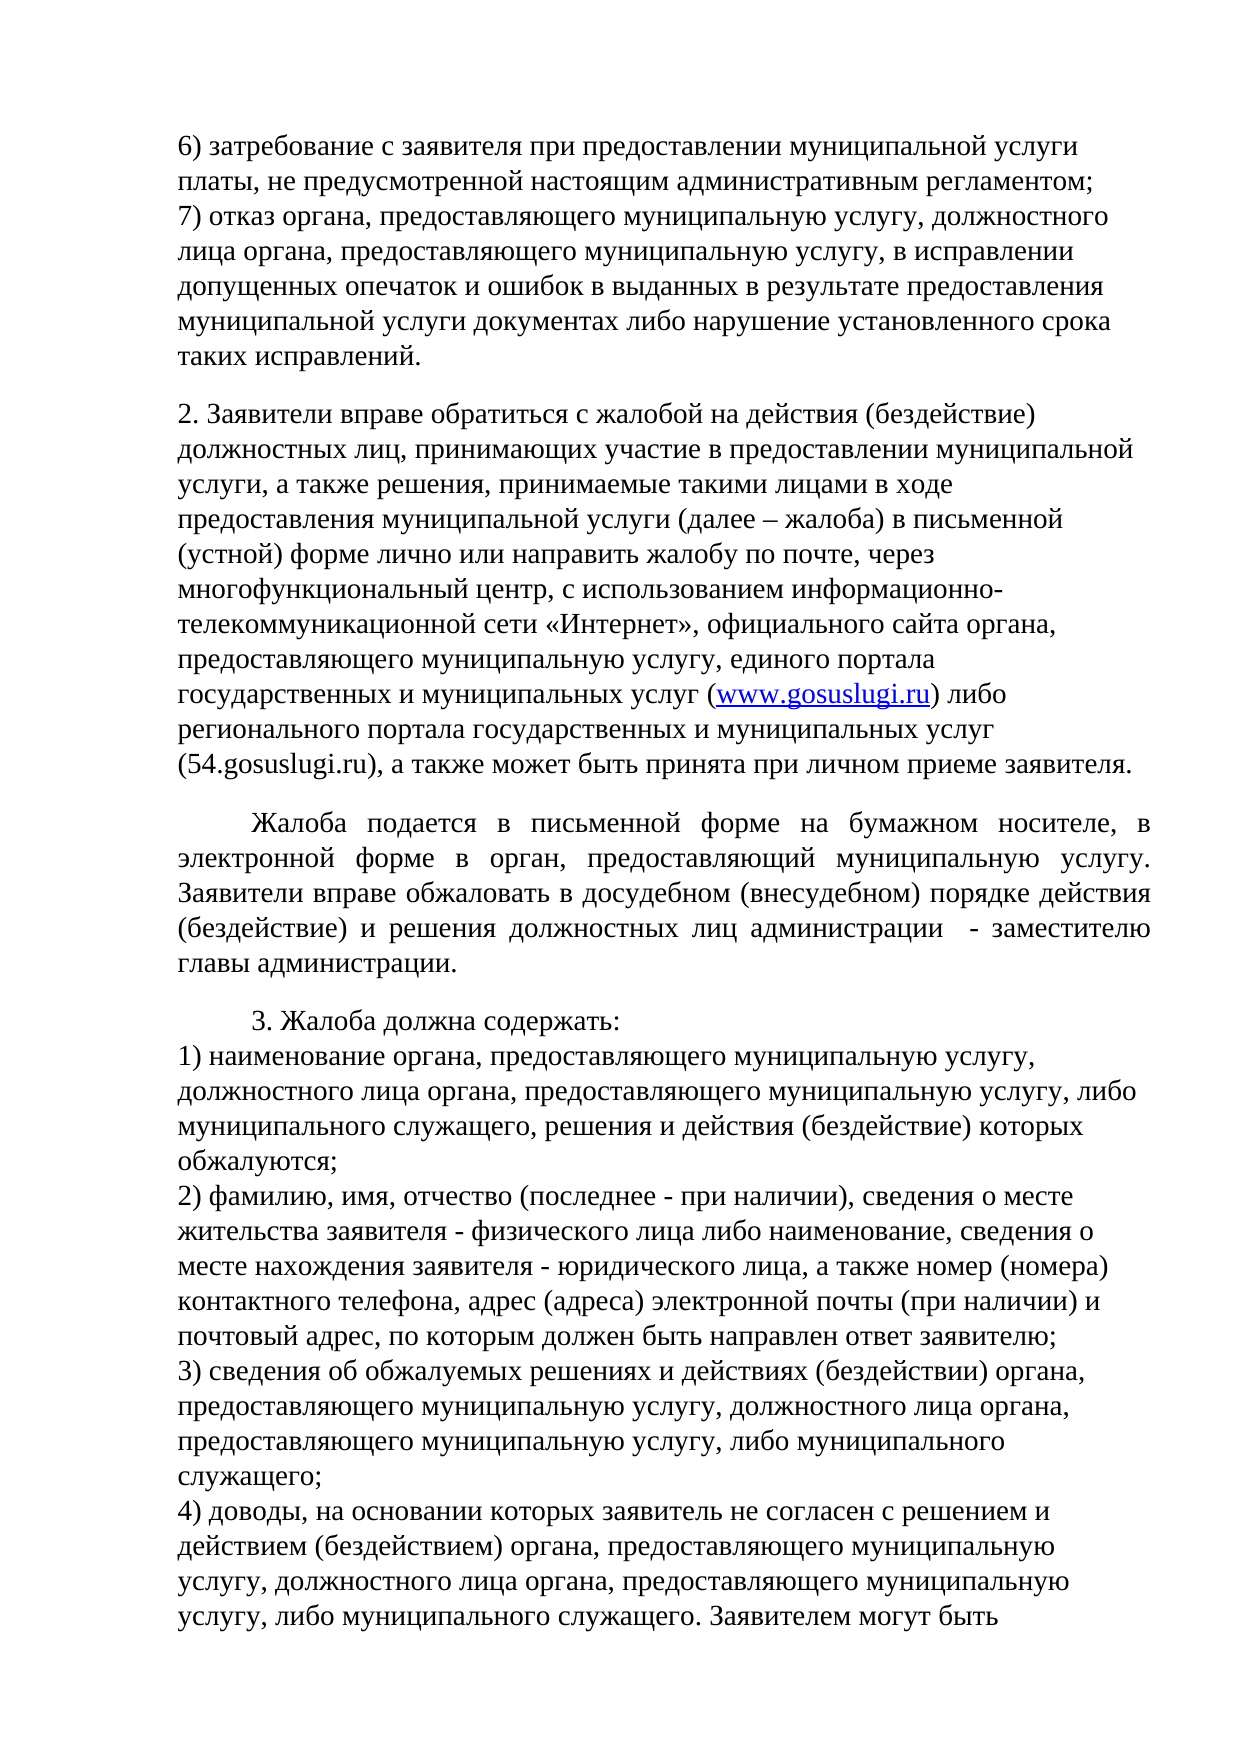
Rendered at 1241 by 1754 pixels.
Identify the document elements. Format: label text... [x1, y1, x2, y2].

text Жалоба подается в письменной форме на бумажном носителе, в электронной форме в орган, предоставляющий муниципальную услугу. Заявители вправе обжаловать в досудебном (внесудебном) порядке действия (бездействие) и решения должностных лиц администрации - заместителю главы администрации. [177, 803, 1152, 978]
text 2. Заявители вправе обратиться с жалобой на действия (бездействие) должностных лиц, принимающих участие в предоставлении муниципальной услуги, а также решения, принимаемые такими лицами в ходе предоставления муниципальной услуги (далее – жалоба) в письменной (устной) форме лично или направить жалобу по почте, через многофункциональный центр, с использованием информационно-телекоммуникационной сети «Интернет», официального сайта органа, предоставляющего муниципальную услугу, единого портала государственных и муниципальных услуг (www.gosuslugi.ru) либо регионального портала государственных и муниципальных услуг (54.gosuslugi.ru), а также может быть принята при личном приеме заявителя. [177, 395, 1152, 780]
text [177, 1002, 1152, 1632]
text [177, 126, 1152, 371]
